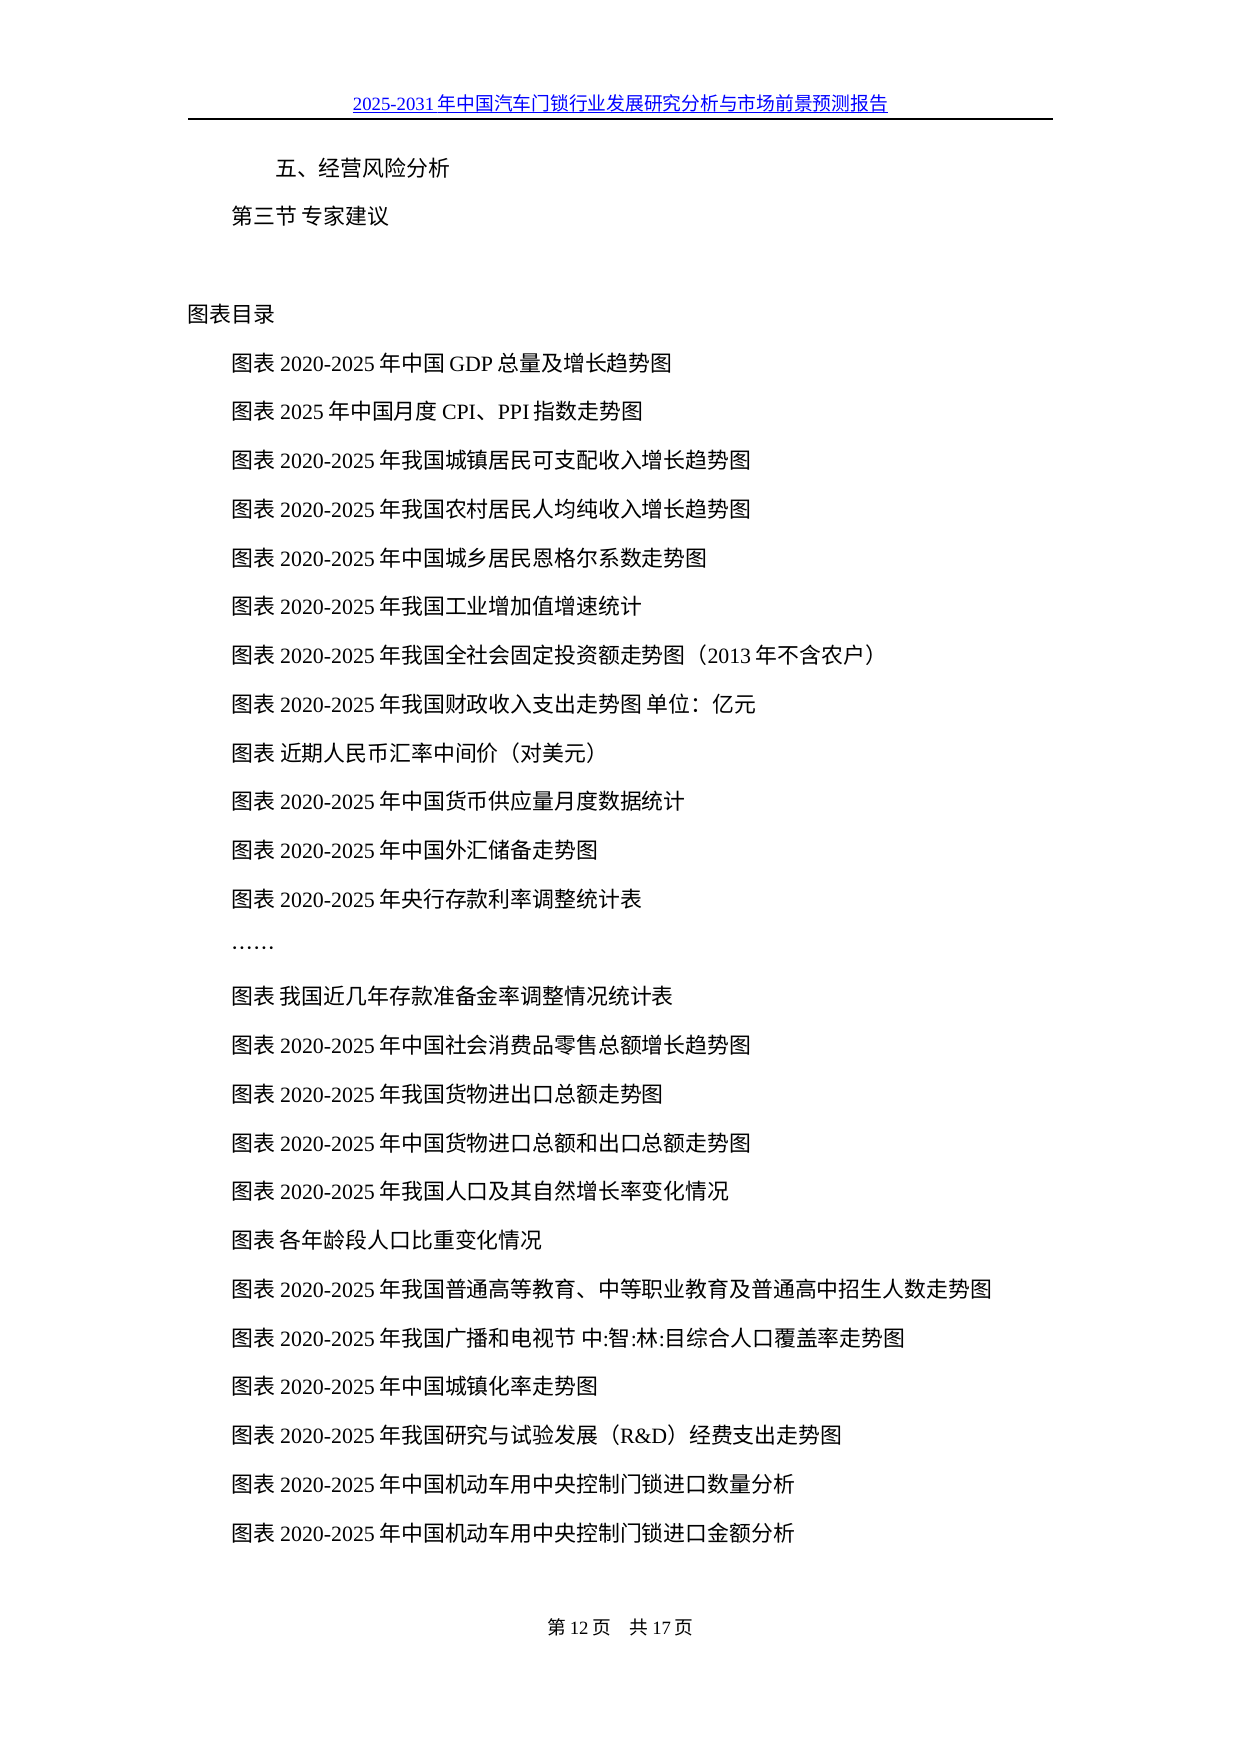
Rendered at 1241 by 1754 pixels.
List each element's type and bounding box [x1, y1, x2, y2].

text [187, 150, 1053, 1548]
